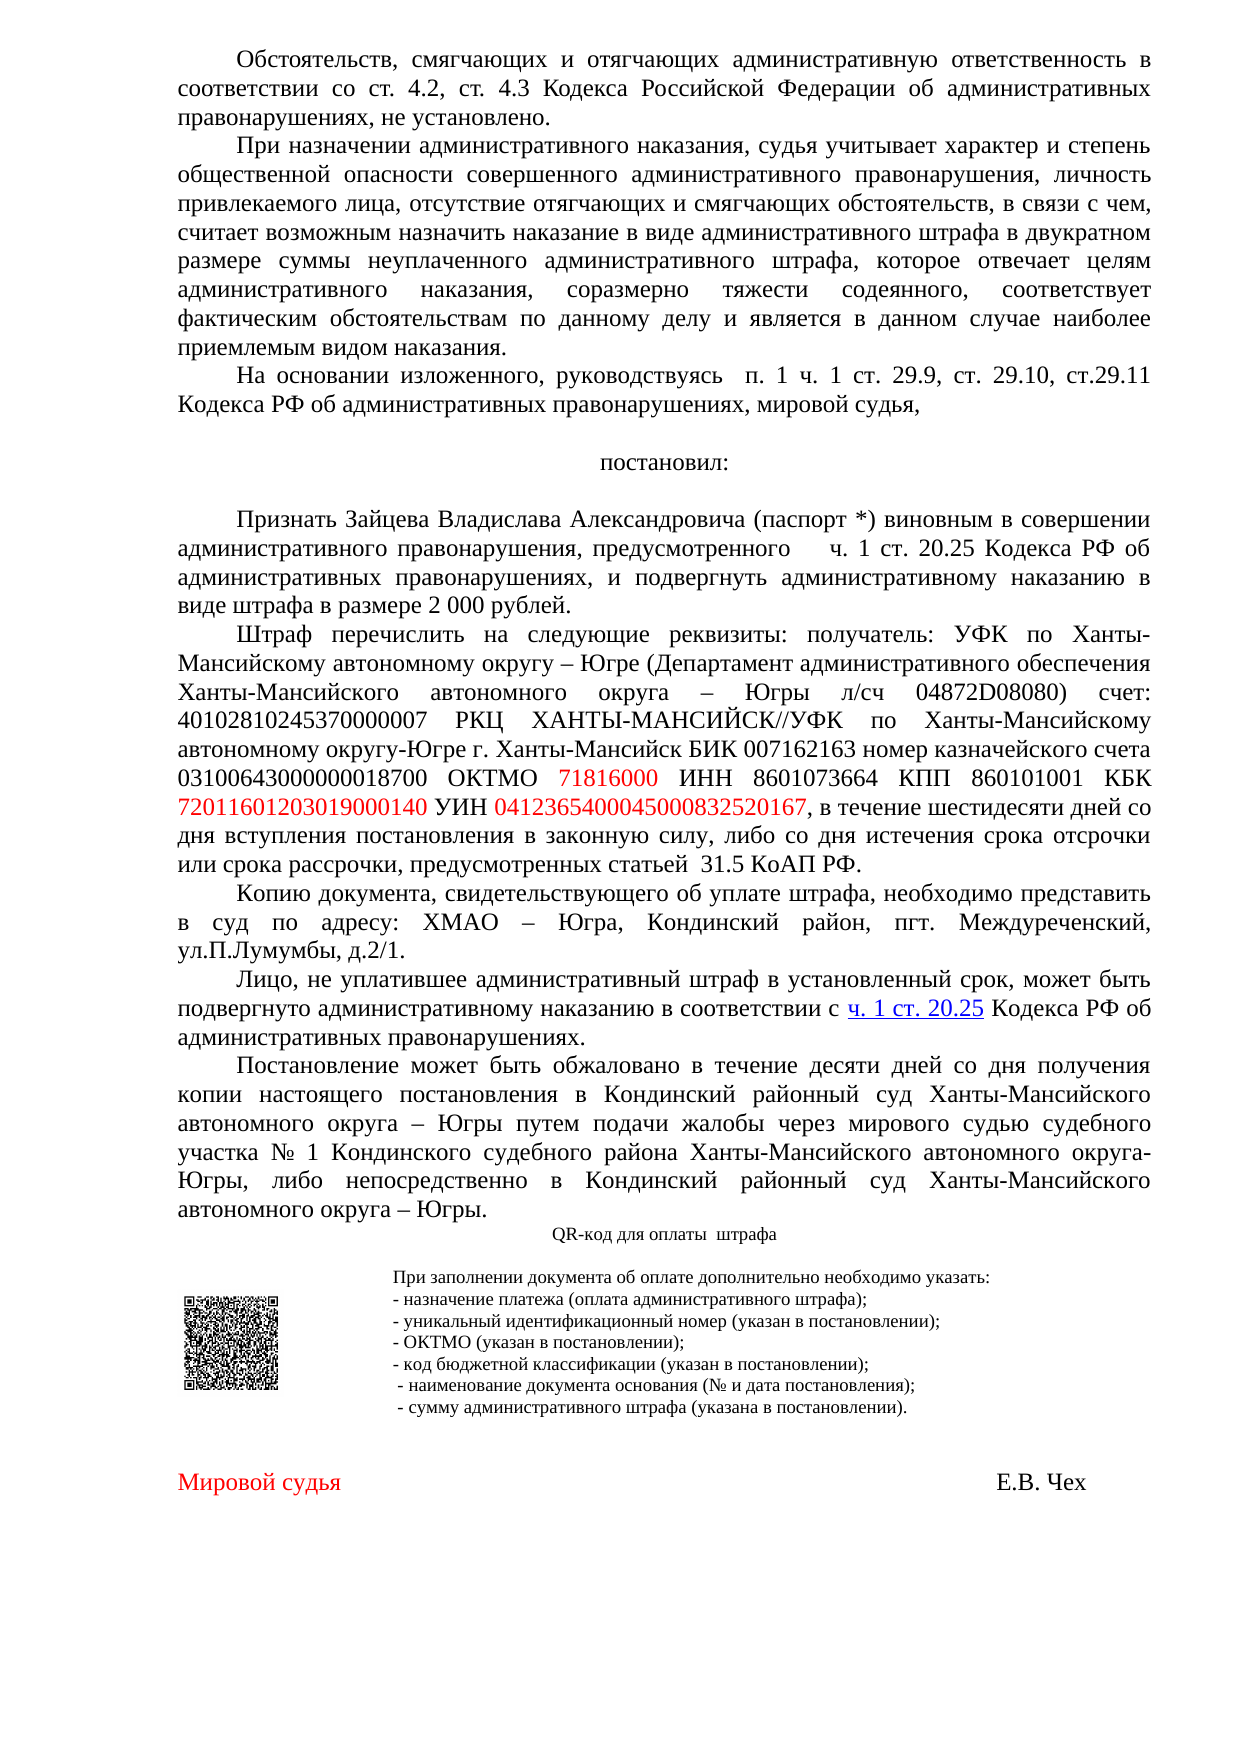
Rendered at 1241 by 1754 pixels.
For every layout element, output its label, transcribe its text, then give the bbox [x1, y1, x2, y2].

text Обстоятельств, смягчающих и отягчающих административную ответственность в соответствии со ст. 4.2, ст. 4.3 Кодекса Российской Федерации об административных правонарушениях, не установлено. [177, 44, 1152, 131]
text Признать Зайцева Владислава Александровича (паспорт *) виновным в совершении административного правонарушения, предусмотренного ч. 1 ст. 20.25 Кодекса РФ об административных правонарушениях, и подвергнуть административному наказанию в виде штрафа в размере 2 000 рублей. [177, 504, 1152, 619]
text На основании изложенного, руководствуясь п. 1 ч. 1 ст. 29.9, ст. 29.10, ст.29.11 Кодекса РФ об административных правонарушениях, мировой судья, [177, 361, 1152, 418]
text Лицо, не уплатившее административный штраф в установленный срок, может быть подвергнуто административному наказанию в соответствии с ч. 1 ст. 20.25 Кодекса РФ об административных правонарушениях. [177, 964, 1152, 1051]
text Постановление может быть обжаловано в течение десяти дней со дня получения копии настоящего постановления в Кондинский районный суд Ханты-Мансийского автономного округа – Югры путем подачи жалобы через мирового судью судебного участка № 1 Кондинского судебного района Ханты-Мансийского автономного округа-Югры, либо непосредственно в Кондинский районный суд Ханты-Мансийского автономного округа – Югры. [177, 1051, 1152, 1223]
text При назначении административного наказания, судья учитывает характер и степень общественной опасности совершенного административного правонарушения, личность привлекаемого лица, отсутствие отягчающих и смягчающих обстоятельств, в связи с чем, считает возможным назначить наказание в виде административного штрафа в двукратном размере суммы неуплаченного административного штрафа, которое отвечает целям административного наказания, соразмерно тяжести содеянного, соответствует фактическим обстоятельствам по данному делу и является в данном случае наиболее приемлемым видом наказания. [177, 131, 1152, 361]
picture [177, 1289, 285, 1397]
text Копию документа, свидетельствующего об уплате штрафа, необходимо представить в суд по адресу: ХМАО – Югра, Кондинский район, пгт. Междуреченский, ул.П.Лумумбы, д.2/1. [177, 878, 1152, 964]
text Мировой судья Е.В. Чех [177, 1467, 1152, 1496]
text постановил: [177, 447, 1152, 476]
text Штраф перечислить на следующие реквизиты: получатель: УФК по Ханты-Мансийскому автономному округу – Югре (Департамент административного обеспечения Ханты-Мансийского автономного округа – Югры л/сч 04872D08080) счет: 40102810245370000007 РКЦ ХАНТЫ-МАНСИЙСК//УФК по Ханты-Мансийскому автономному округу-Югре г. Ханты-Мансийск БИК 007162163 номер казначейского счета 03100643000000018700 ОКТМО 71816000 ИНН 8601073664 КПП 860101001 КБК 72011601203019000140 УИН 0412365400045000832520167, в течение шестидесяти дней со дня вступления постановления в законную силу, либо со дня истечения срока отсрочки или срока рассрочки, предусмотренных статьей 31.5 КоАП РФ. [177, 619, 1152, 878]
table_header При заполнении документа об оплате дополнительно необходимо указать: - назначение платежа (оплата административного штрафа); - уникальный идентификационный номер (указан в постановлении); - ОКТМО (указан в постановлении); - код бюджетной классификации (указан в постановлении); - наименование документа основания (№ и дата постановления); - сумму административного штрафа (указана в постановлении). [381, 1266, 1136, 1460]
text QR-код для оплаты штрафа [177, 1223, 1152, 1245]
